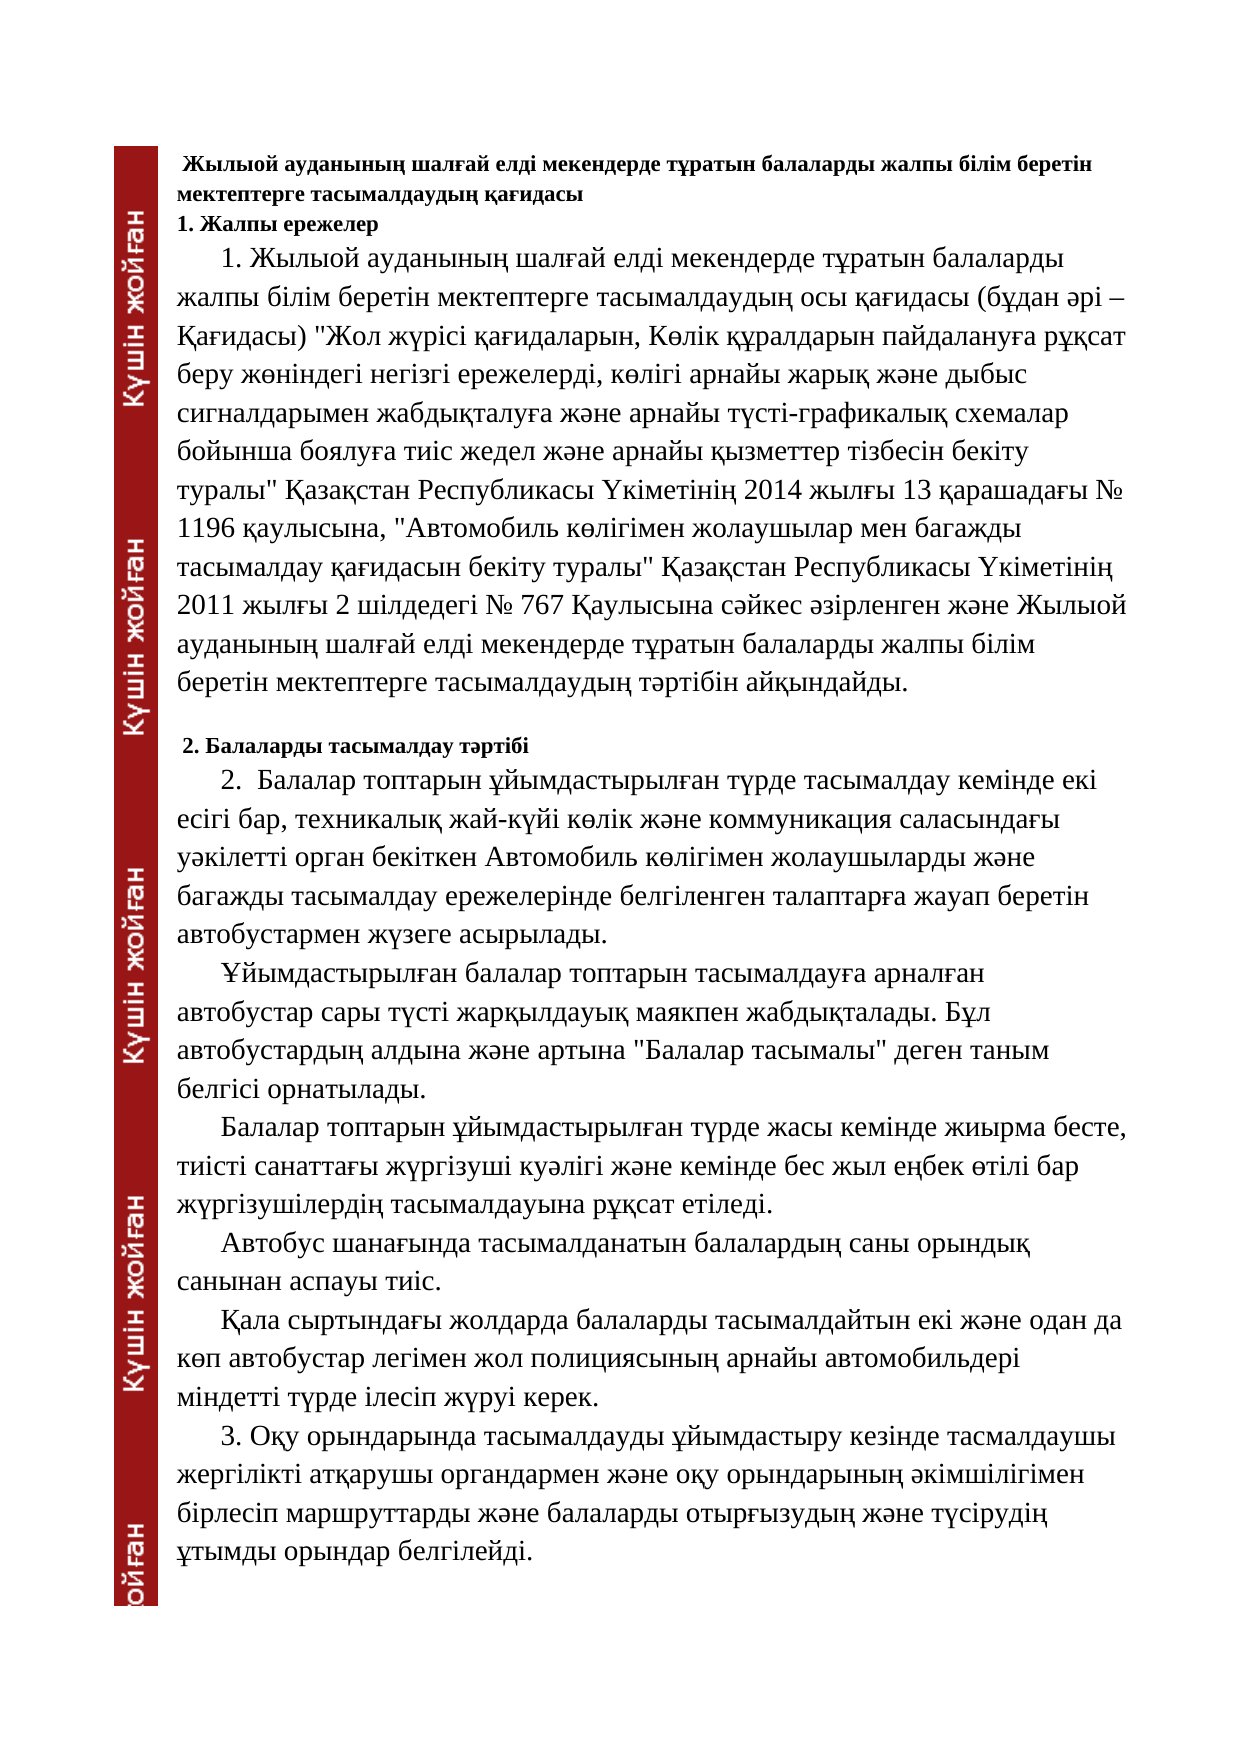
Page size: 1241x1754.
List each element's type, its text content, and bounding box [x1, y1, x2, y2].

picture [114, 1567, 158, 1606]
picture [114, 146, 158, 150]
text 2. Балаларды тасымалдау тәртiбi [112, 732, 1128, 758]
picture [114, 728, 158, 732]
text 1. Жылыой ауданының шалғай елдi мекендерде тұратын балаларды жалпы бiлiм беретiн мектептерге тасымалдаудың осы қағидасы (бұдан әрі – Қағидасы) "Жол жүрісі қағидаларын, Көлік құралдарын пайдалануға рұқсат беру жөніндегі негізгі ережелерді, көлігі арнайы жарық және дыбыс сигналдарымен жабдықталуға және арнайы түсті-графикалық схемалар бойынша боялуға тиіс жедел және арнайы қызметтер тізбесін бекіту туралы" Қазақстан Республикасы Үкіметінің 2014 жылғы 13 қарашадағы № 1196 қаулысына, "Автомобиль көлігімен жолаушылар мен багажды тасымалдау қағидасын бекіту туралы" Қазақстан Республикасы Үкіметінің 2011 жылғы 2 шілдедегі № 767 Қаулысына сәйкес әзірленген және Жылыой ауданының шалғай елдi мекендерде тұратын балаларды жалпы бiлiм беретiн мектептерге тасымалдаудың тәртібін айқындайды. [112, 241, 1128, 728]
picture [114, 758, 158, 762]
text Жылыой ауданының шалғай елдi мекендерде тұратын балаларды жалпы бiлiм беретiн мектептерге тасымалдаудың қағидасы 1. Жалпы ережелер [112, 150, 1128, 237]
picture [114, 237, 158, 241]
